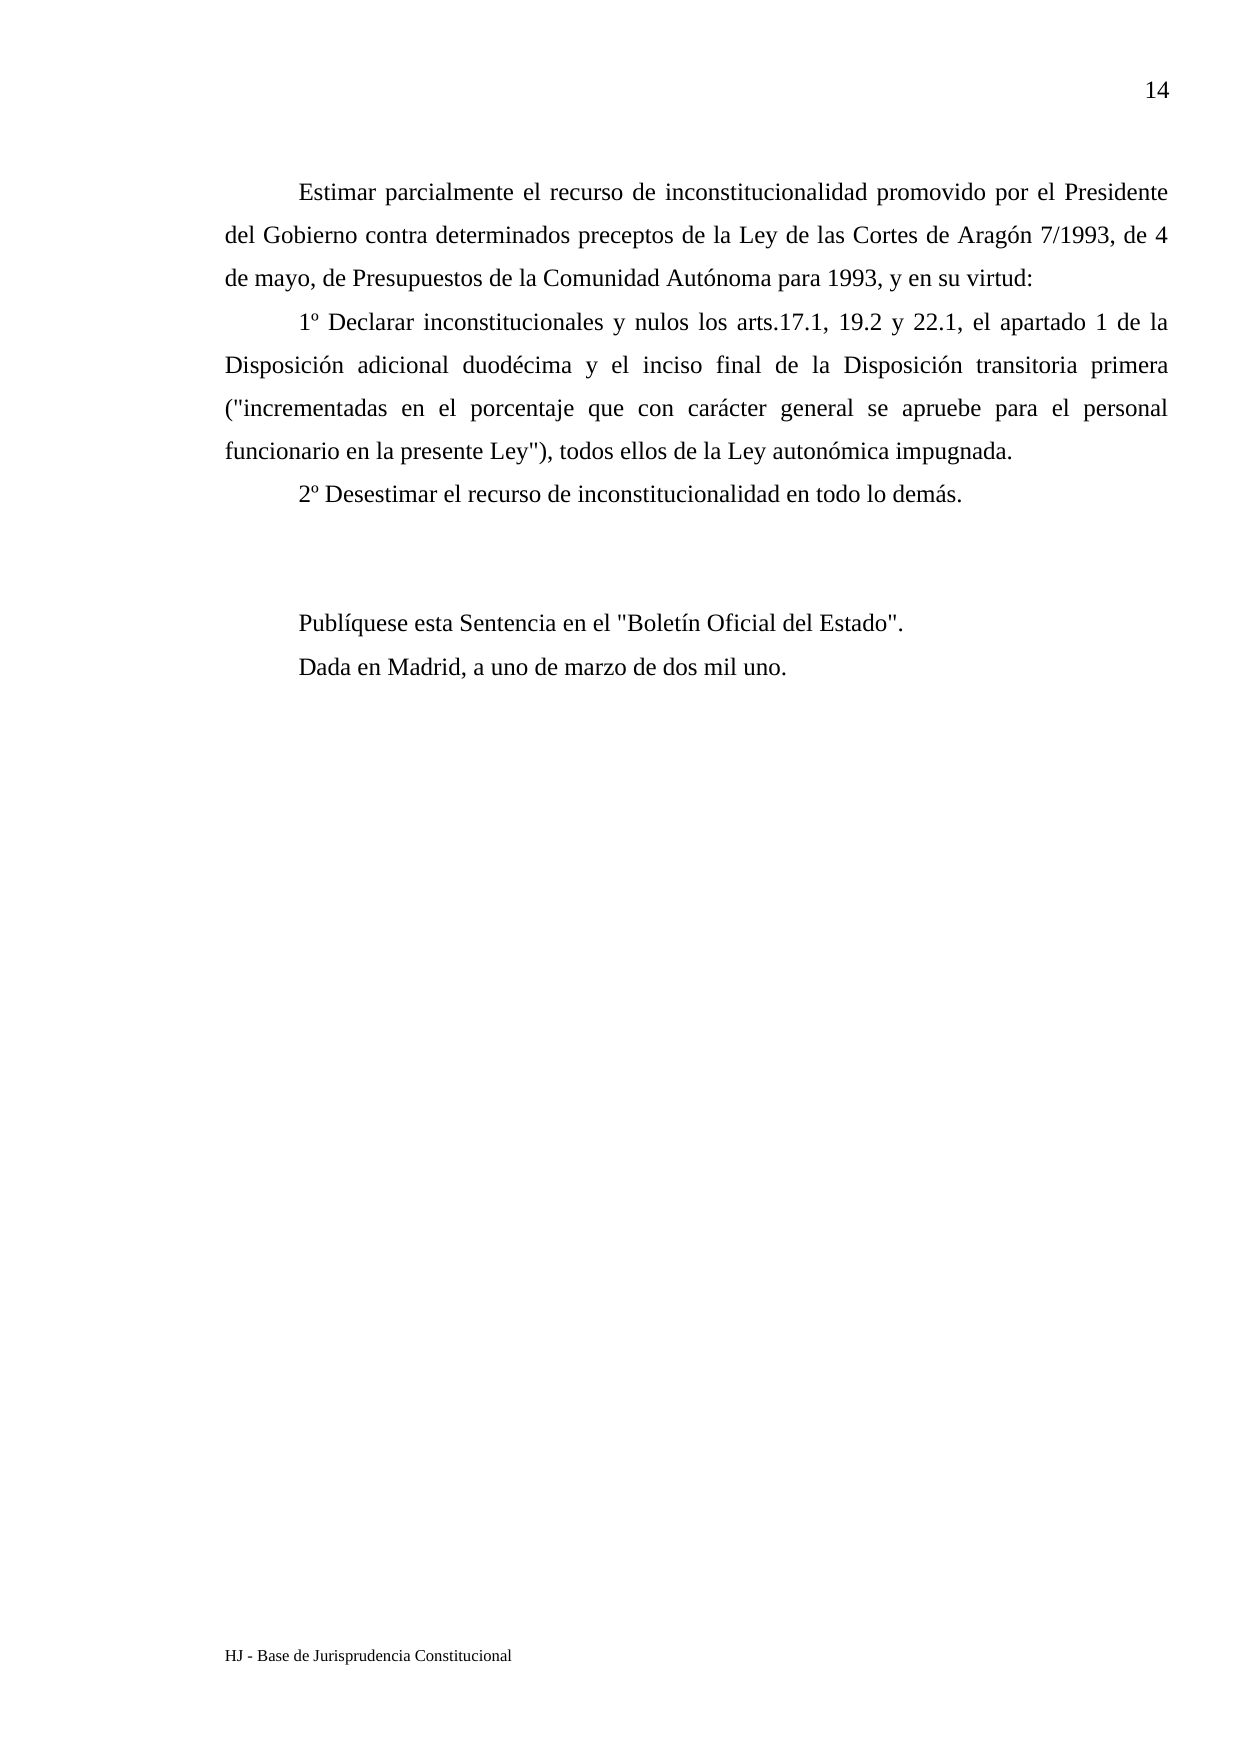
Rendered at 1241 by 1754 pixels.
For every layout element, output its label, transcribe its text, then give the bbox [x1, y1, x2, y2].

text Publíquese esta Sentencia en el "Boletín Oficial del Estado". [224, 608, 1169, 637]
text 2º Desestimar el recurso de inconstitucionalidad en todo lo demás. [224, 479, 1169, 508]
text 1º Declarar inconstitucionales y nulos los arts.17.1, 19.2 y 22.1, el apartado 1 de la Disposición adicional duodécima y el inciso final de la Disposición transitoria primera ("incrementadas en el porcentaje que con carácter general se apruebe para el personal funcionario en la presente Ley"), todos ellos de la Ley autonómica impugnada. [224, 307, 1169, 465]
text Estimar parcialmente el recurso de inconstitucionalidad promovido por el Presidente del Gobierno contra determinados preceptos de la Ley de las Cortes de Aragón 7/1993, de 4 de mayo, de Presupuestos de la Comunidad Autónoma para 1993, y en su virtud: [224, 177, 1169, 292]
text Dada en Madrid, a uno de marzo de dos mil uno. [224, 652, 1169, 680]
